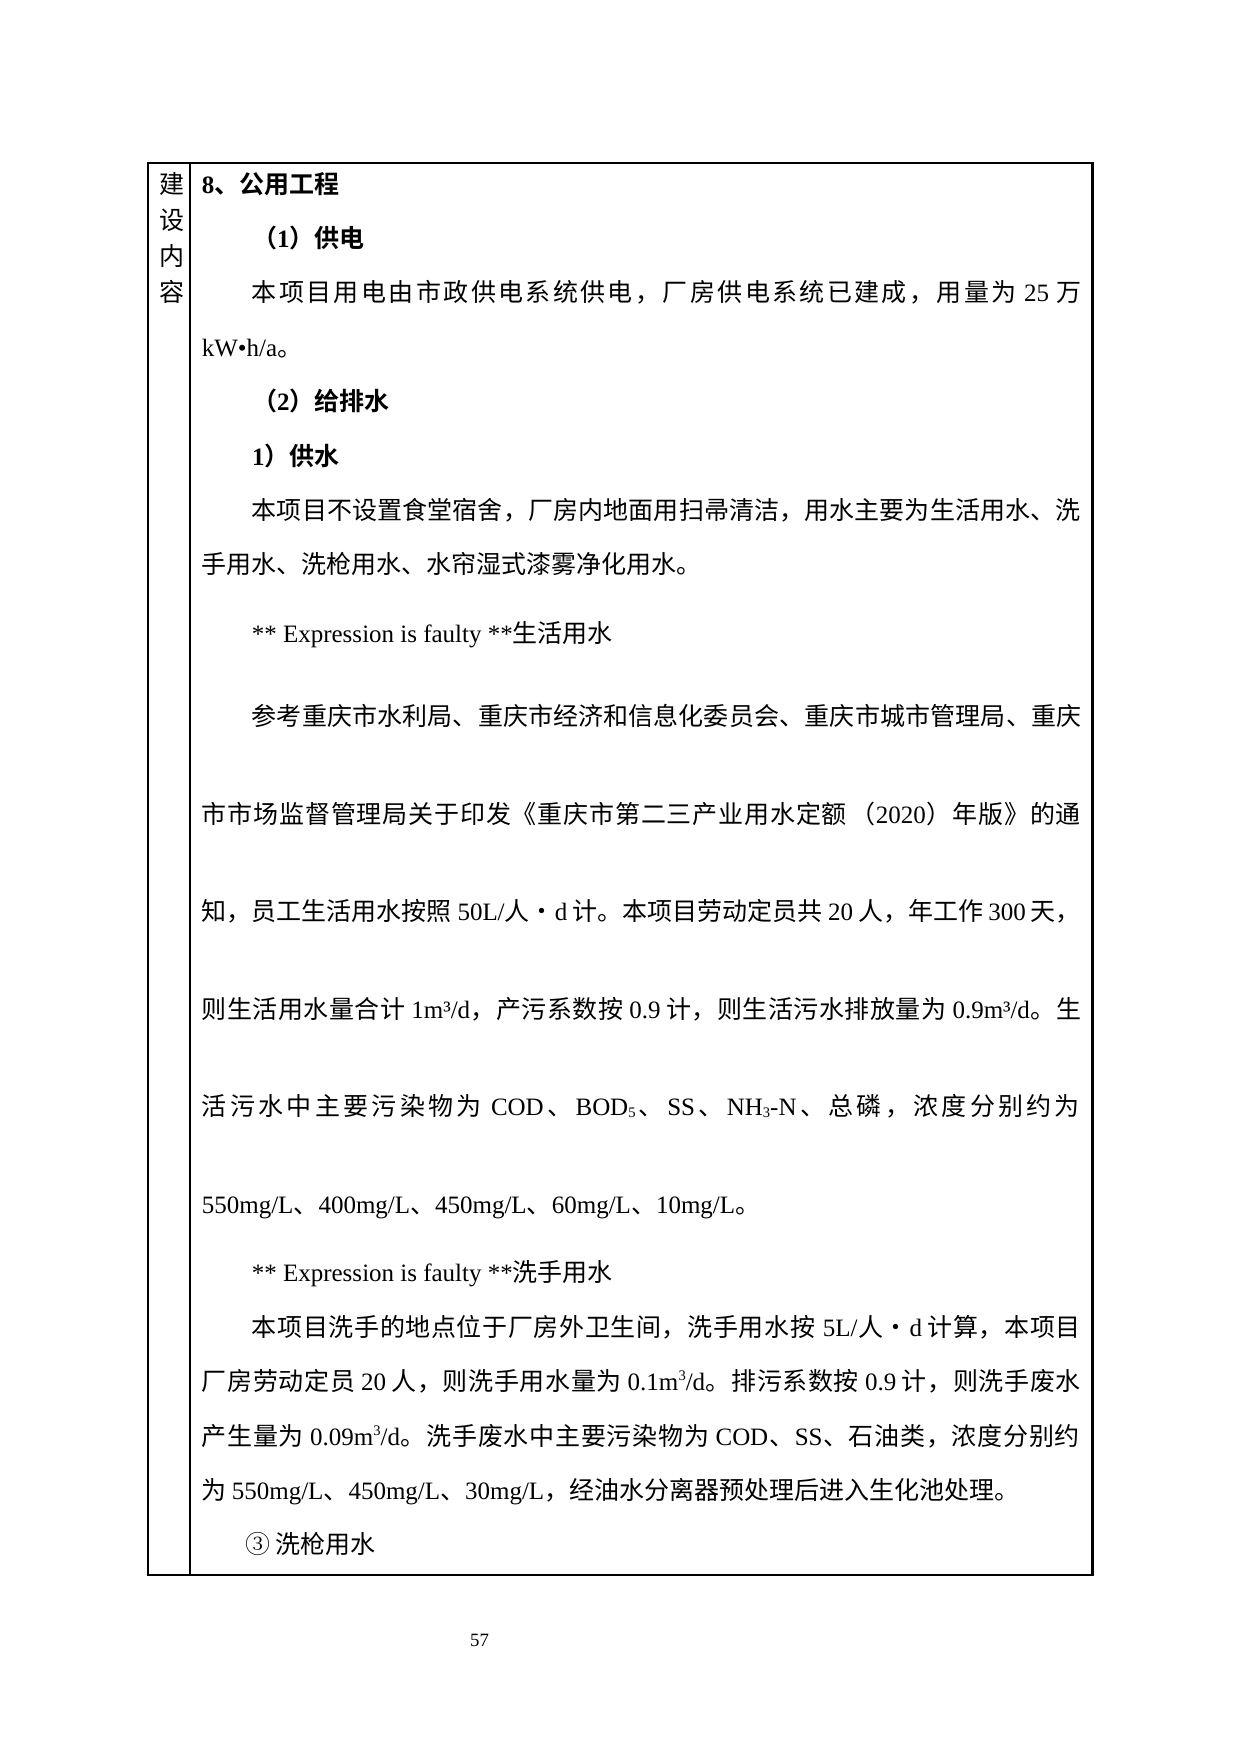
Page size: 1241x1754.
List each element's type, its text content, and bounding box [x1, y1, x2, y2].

table_header 建设内容 [149, 164, 189, 1573]
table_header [191, 164, 1091, 1573]
